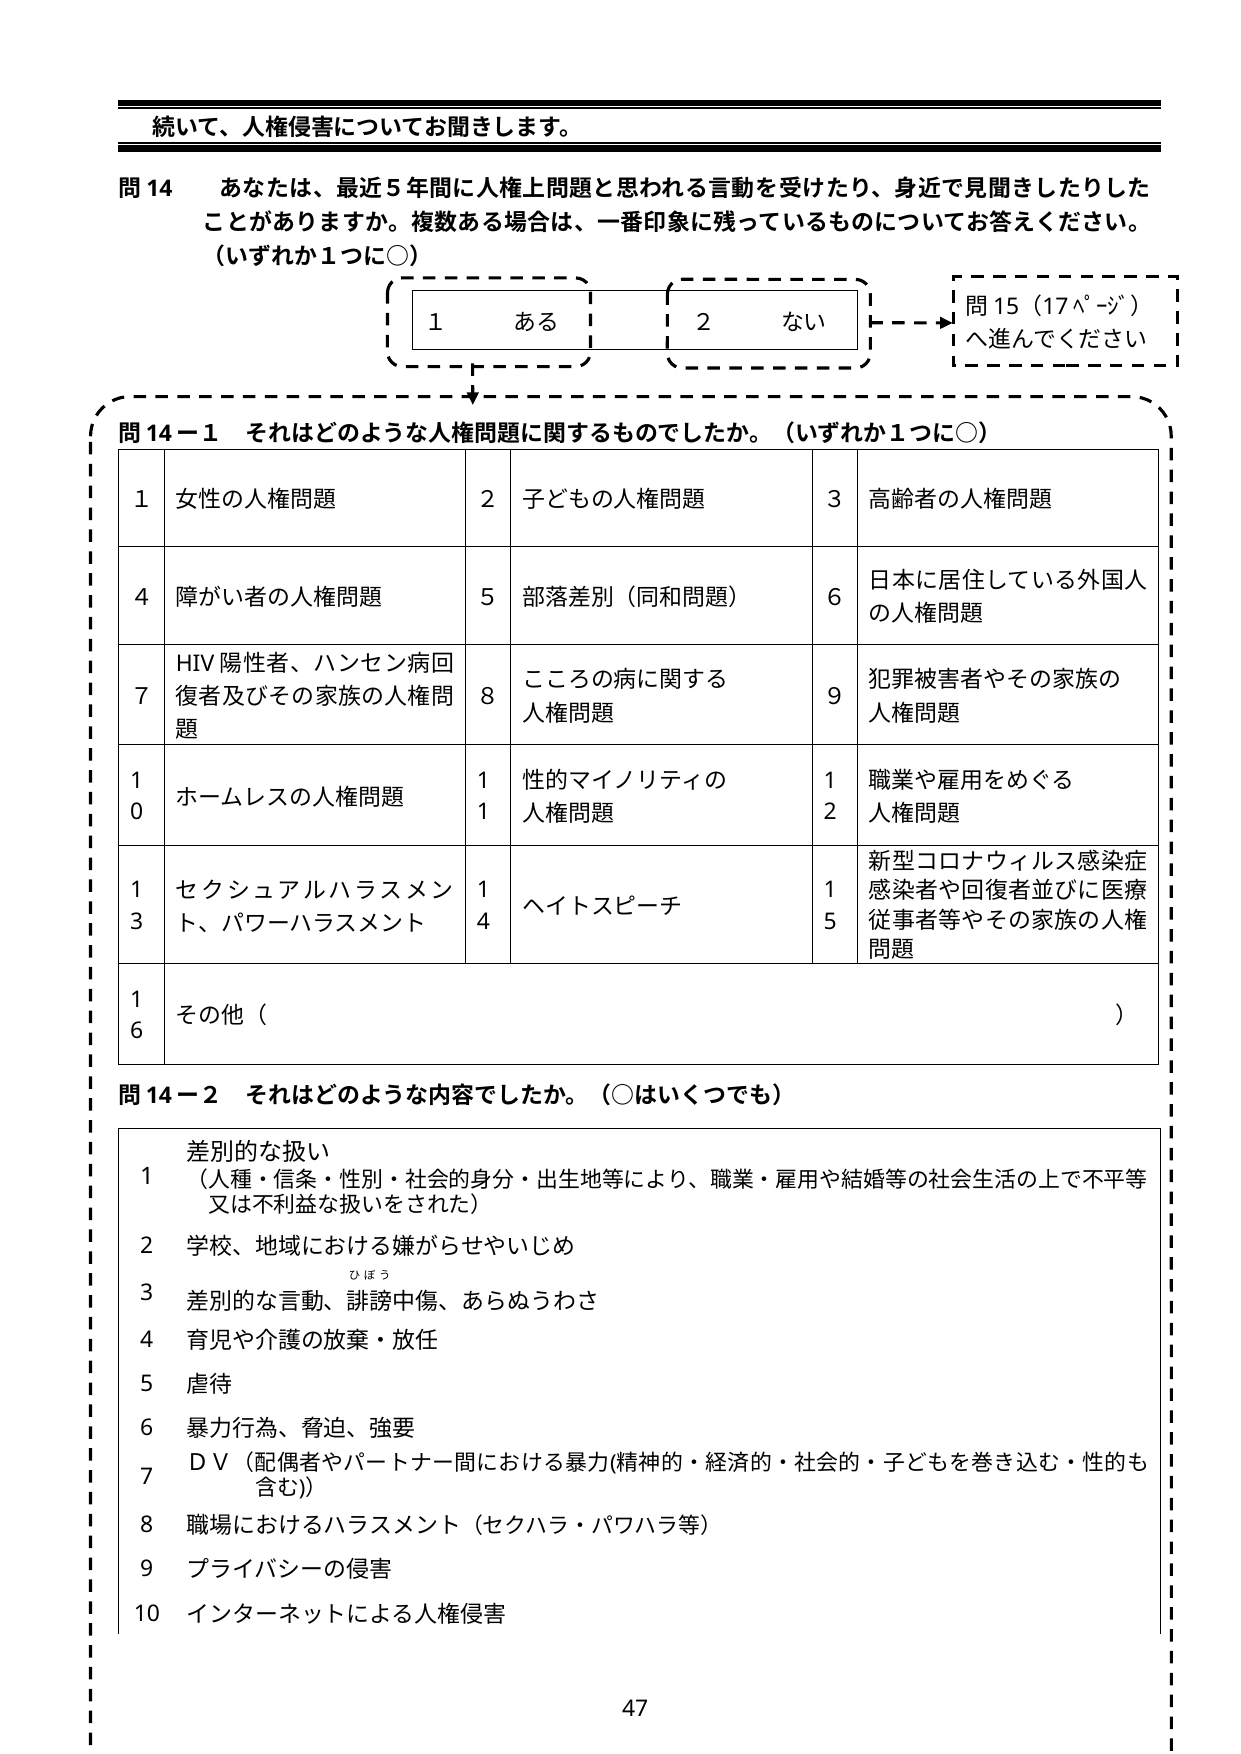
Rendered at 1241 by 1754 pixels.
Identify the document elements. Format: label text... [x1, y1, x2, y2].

table_header 差別的な扱い （人種・信条・性別・社会的身分・出生地等により、職業・雇用や結婚等の社会生活の上で不平等又は不利益な扱いをされた） [175, 1129, 1160, 1222]
table_cell インターネットによる人権侵害 [175, 1590, 1160, 1634]
table_cell その他（ ） [165, 964, 1158, 1064]
table_header ある [502, 291, 681, 349]
table_cell 12 [813, 745, 857, 845]
table_cell 学校、地域における嫌がらせやいじめ [175, 1222, 1160, 1266]
table_cell ＤＶ（配偶者やパートナー間における暴力(精神的・経済的・社会的・子どもを巻き込む・性的も 含む)） [175, 1449, 1160, 1502]
table_cell ６ [813, 547, 857, 643]
table_cell 6 [119, 1405, 175, 1449]
table_header １ [413, 291, 502, 349]
table_cell プライバシーの侵害 [175, 1546, 1160, 1590]
table_cell 13 [119, 846, 164, 963]
table_cell ４ [119, 547, 164, 643]
table_cell 8 [119, 1502, 175, 1546]
table_header 女性の人権問題 [165, 450, 465, 546]
table_cell こころの病に関する 人権問題 [511, 645, 812, 744]
table_cell 5 [119, 1360, 175, 1405]
text 問14ー１ それはどのような人権問題に関するものでしたか。（いずれか１つに○） [118, 415, 1152, 449]
table_cell 犯罪被害者やその家族の 人権問題 [858, 645, 1158, 744]
table_cell 14 [466, 846, 510, 963]
table_cell 差別的な言動、中傷、あらぬうわさ [175, 1266, 1160, 1316]
table_header ２ [466, 450, 510, 546]
table_header １ [119, 450, 164, 546]
table_cell ７ [119, 645, 164, 744]
table_cell 職場におけるハラスメント（セクハラ・パワハラ等） [175, 1502, 1160, 1546]
table_cell ヘイトスピーチ [511, 846, 812, 963]
table_cell 3 [119, 1266, 175, 1316]
table_header 子どもの人権問題 [511, 450, 812, 546]
table_cell 障がい者の人権問題 [165, 547, 465, 643]
table_cell HIV陽性者、ハンセン病回復者及びその家族の人権問題 [165, 645, 465, 744]
table_cell 新型コロナウィルス感染症感染者や回復者並びに医療従事者等やその家族の人権問題 [858, 846, 1158, 963]
table_cell 虐待 [175, 1360, 1160, 1405]
table_cell 16 [119, 964, 164, 1064]
table_header ない [770, 291, 857, 349]
table_header ３ [813, 450, 857, 546]
table_cell 続いて、人権侵害についてお聞きします。 [118, 109, 1161, 142]
table_cell 10 [119, 1590, 175, 1634]
table_cell 15 [813, 846, 857, 963]
table_cell 日本に居住している外国人の人権問題 [858, 547, 1158, 643]
table_cell 部落差別（同和問題） [511, 547, 812, 643]
table_header 高齢者の人権問題 [858, 450, 1158, 546]
table_cell 暴力行為、脅迫、強要 [175, 1405, 1160, 1449]
table_cell 7 [119, 1449, 175, 1502]
table_cell 職業や雇用をめぐる 人権問題 [858, 745, 1158, 845]
table_header 1 [119, 1129, 175, 1222]
table_cell 11 [466, 745, 510, 845]
table_cell 4 [119, 1316, 175, 1360]
table_cell セクシュアルハラスメント、パワーハラスメント [165, 846, 465, 963]
table_header ２ [681, 291, 770, 349]
text 問14ー２ それはどのような内容でしたか。（○はいくつでも） [118, 1084, 1152, 1109]
table_cell 性的マイノリティの 人権問題 [511, 745, 812, 845]
table_cell ５ [466, 547, 510, 643]
table_cell 10 [119, 745, 164, 845]
table_cell ９ [813, 645, 857, 744]
table_cell ８ [466, 645, 510, 744]
text 問14 あなたは、最近５年間に人権上問題と思われる言動を受けたり、身近で見聞きしたりしたことがありますか。複数ある場合は、一番印象に残っているものについてお答えください。 （いずれか１つに○） [118, 170, 1152, 272]
table_cell 2 [119, 1222, 175, 1266]
table_cell 育児や介護の放棄・放任 [175, 1316, 1160, 1360]
table_cell 9 [119, 1546, 175, 1590]
table_cell ホームレスの人権問題 [165, 745, 465, 845]
